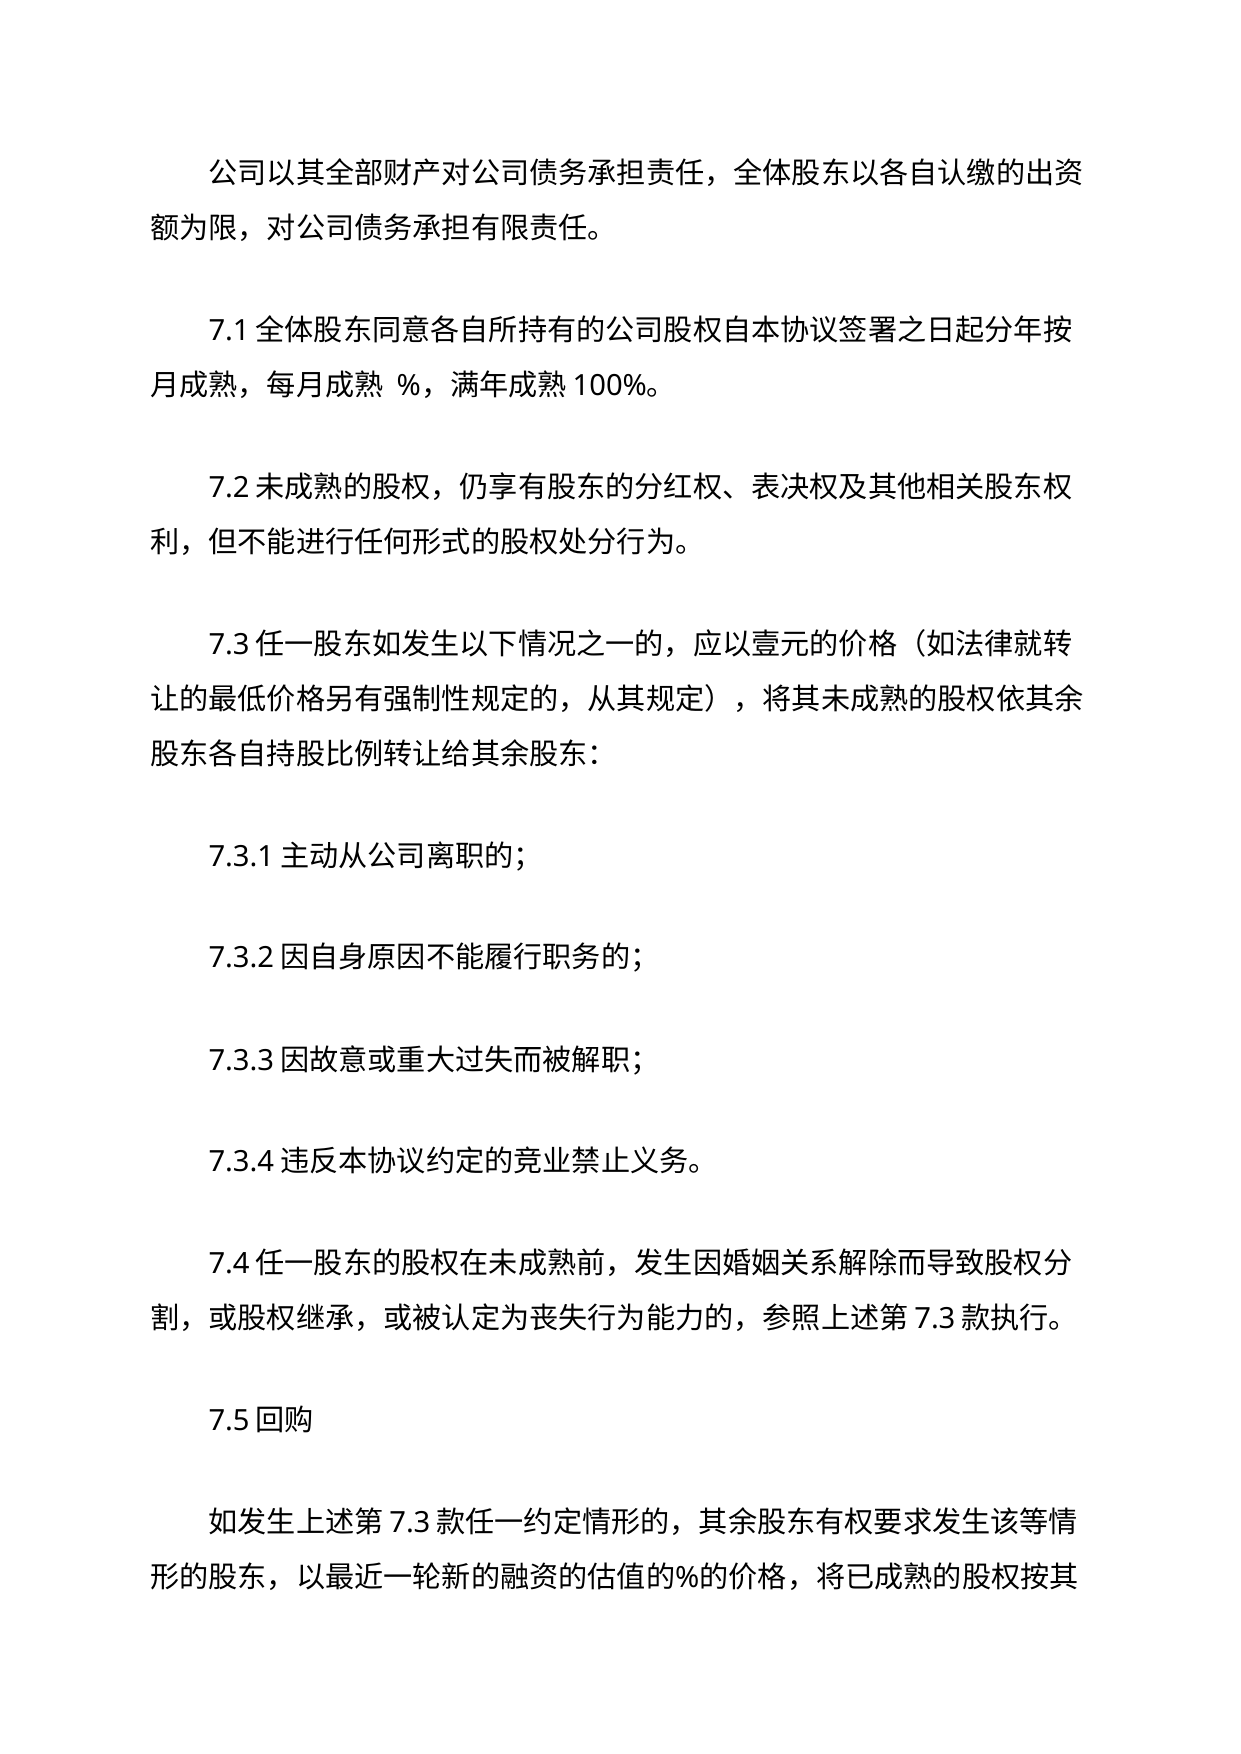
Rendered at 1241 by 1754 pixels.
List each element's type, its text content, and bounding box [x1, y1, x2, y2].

text 7.2未成熟的股权，仍享有股东的分红权、表决权及其他相关股东权利，但不能进行任何形式的股权处分行为。 [150, 464, 1090, 561]
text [150, 1499, 1090, 1596]
text 7.3任一股东如发生以下情况之一的，应以壹元的价格（如法律就转让的最低价格另有强制性规定的，从其规定），将其未成熟的股权依其余股东各自持股比例转让给其余股东： [150, 620, 1090, 773]
text 7.1全体股东同意各自所持有的公司股权自本协议签署之日起分年按月成熟，每月成熟 %，满年成熟100%。 [150, 307, 1090, 404]
text 7.3.4违反本协议约定的竞业禁止义务。 [150, 1138, 1090, 1180]
text 7.3.3因故意或重大过失而被解职； [150, 1036, 1090, 1078]
text 公司以其全部财产对公司债务承担责任，全体股东以各自认缴的出资额为限，对公司债务承担有限责任。 [150, 150, 1090, 247]
text 7.3.2因自身原因不能履行职务的； [150, 934, 1090, 976]
text 7.3.1主动从公司离职的； [150, 832, 1090, 874]
text 7.5回购 [150, 1397, 1090, 1439]
text 7.4任一股东的股权在未成熟前，发生因婚姻关系解除而导致股权分割，或股权继承，或被认定为丧失行为能力的，参照上述第7.3款执行。 [150, 1240, 1090, 1337]
